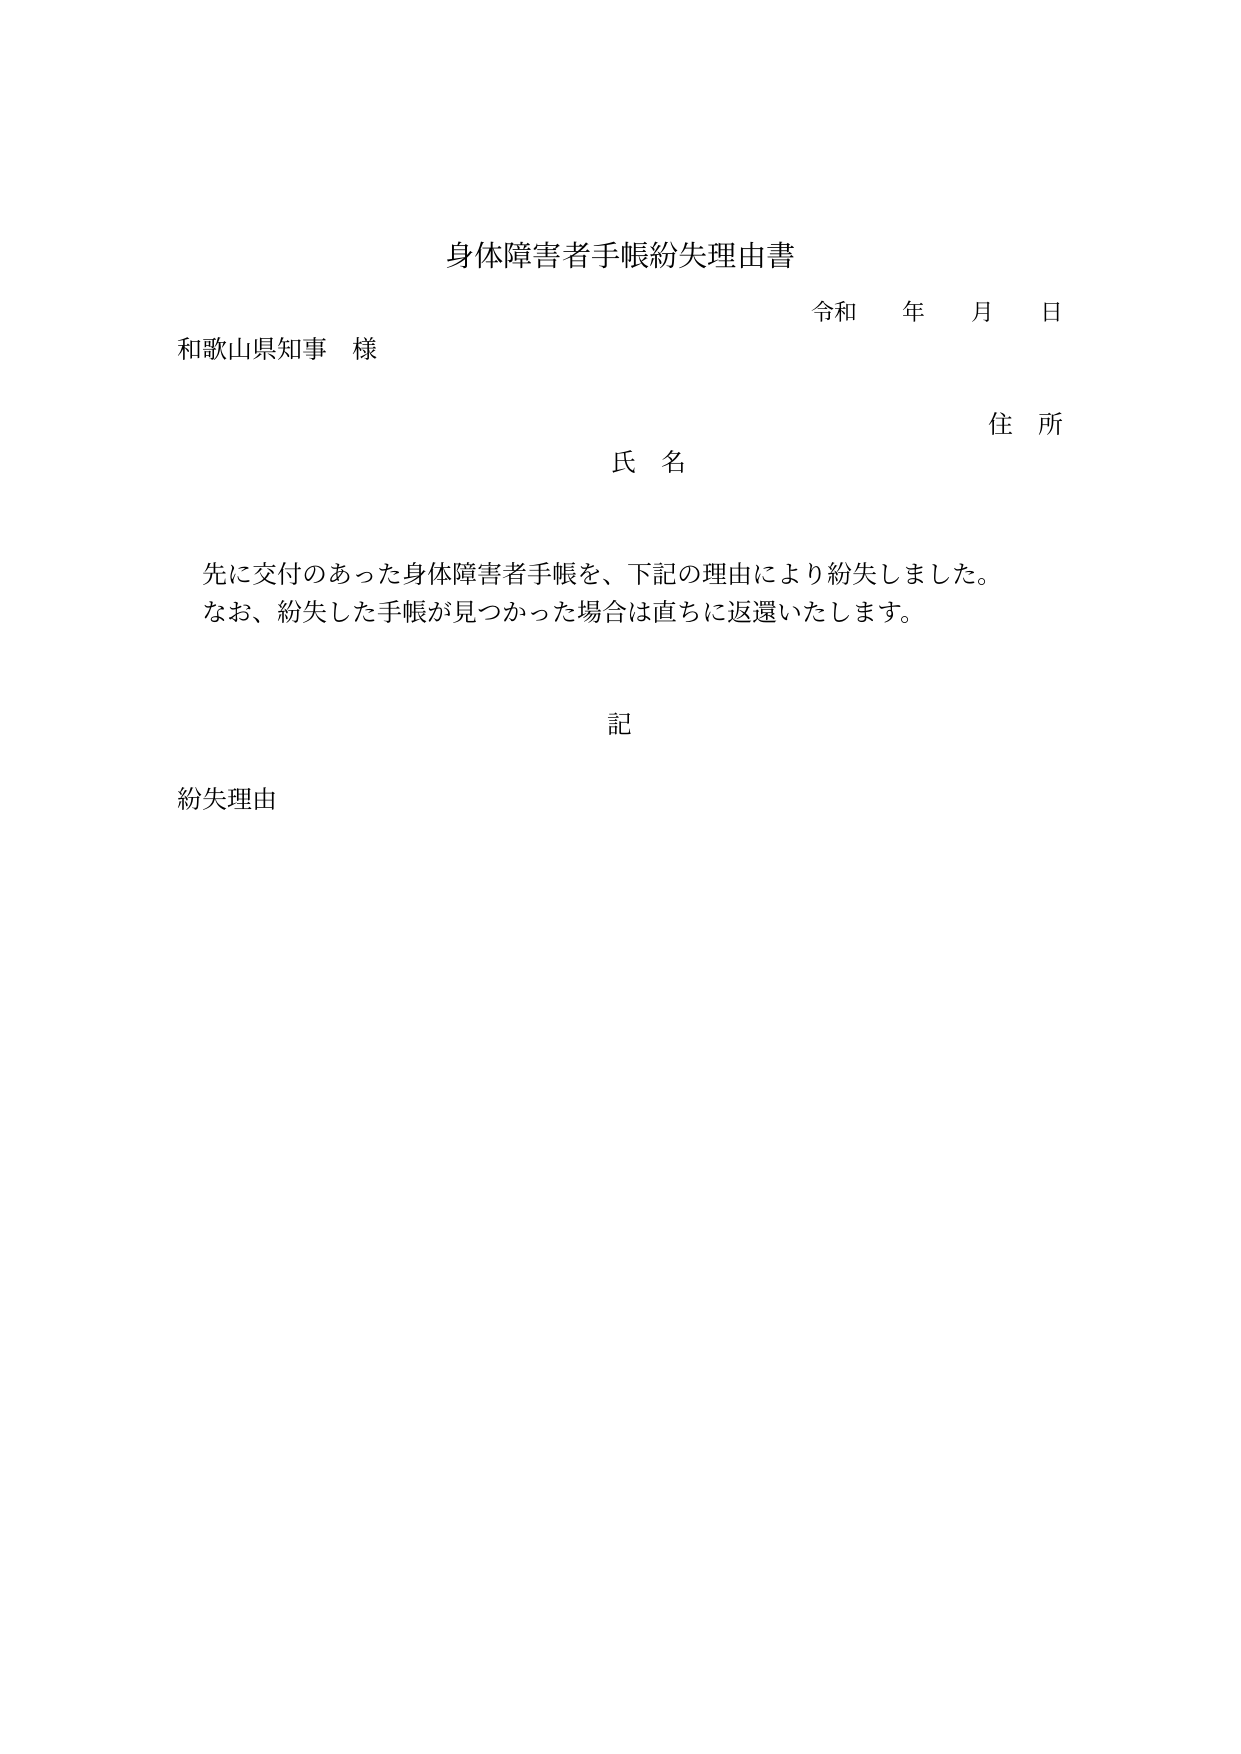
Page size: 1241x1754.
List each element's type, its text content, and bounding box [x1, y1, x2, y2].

subtitle 記 [177, 704, 1063, 742]
text 令和 年 月 日 [177, 292, 1063, 329]
text 和歌山県知事 様 [177, 329, 1063, 367]
text 身体障害者手帳紛失理由書 [177, 217, 1063, 292]
text 住 所 [177, 404, 1063, 442]
text 紛失理由 [177, 779, 1063, 817]
text なお、紛失した手帳が見つかった場合は直ちに返還いたします。 [177, 592, 1063, 629]
text 先に交付のあった身体障害者手帳を、下記の理由により紛失しました。 [177, 554, 1063, 592]
text 氏 名 [177, 442, 963, 479]
